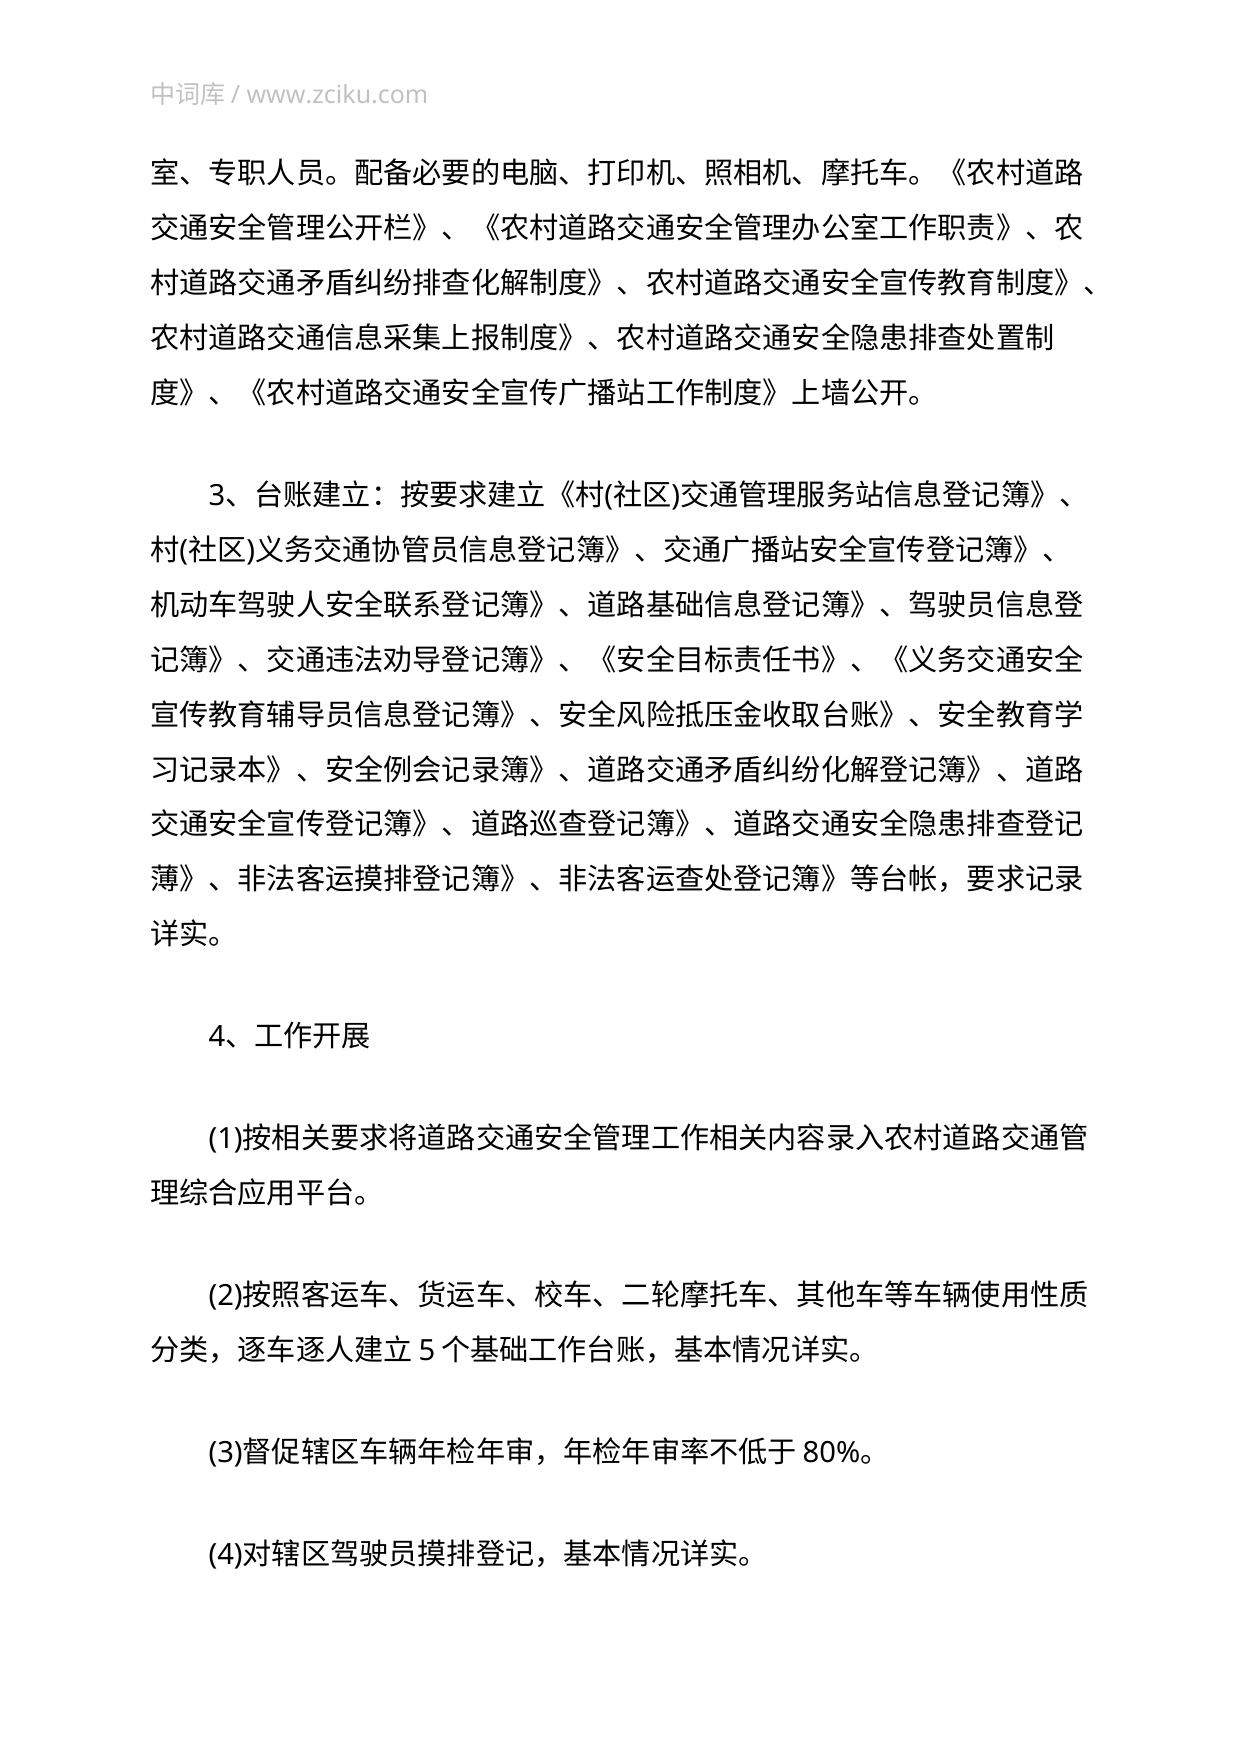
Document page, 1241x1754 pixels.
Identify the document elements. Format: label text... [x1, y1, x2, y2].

text (1)按相关要求将道路交通安全管理工作相关内容录入农村道路交通管理综合应用平台。 [150, 1114, 1090, 1212]
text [150, 150, 1090, 412]
text (3)督促辖区车辆年检年审，年检年审率不低于80%。 [150, 1428, 1090, 1471]
text 3、台账建立：按要求建立《村(社区)交通管理服务站信息登记簿》、村(社区)义务交通协管员信息登记簿》、交通广播站安全宣传登记簿》、机动车驾驶人安全联系登记簿》、道路基础信息登记簿》、驾驶员信息登记簿》、交通违法劝导登记簿》、《安全目标责任书》、《义务交通安全宣传教育辅导员信息登记簿》、安全风险抵压金收取台账》、安全教育学习记录本》、安全例会记录簿》、道路交通矛盾纠纷化解登记簿》、道路交通安全宣传登记簿》、道路巡查登记簿》、道路交通安全隐患排查登记薄》、非法客运摸排登记簿》、非法客运查处登记簿》等台帐，要求记录详实。 [150, 471, 1090, 953]
text (4)对辖区驾驶员摸排登记，基本情况详实。 [150, 1530, 1090, 1573]
text (2)按照客运车、货运车、校车、二轮摩托车、其他车等车辆使用性质分类，逐车逐人建立5个基础工作台账，基本情况详实。 [150, 1271, 1090, 1369]
text 4、工作开展 [150, 1012, 1090, 1055]
